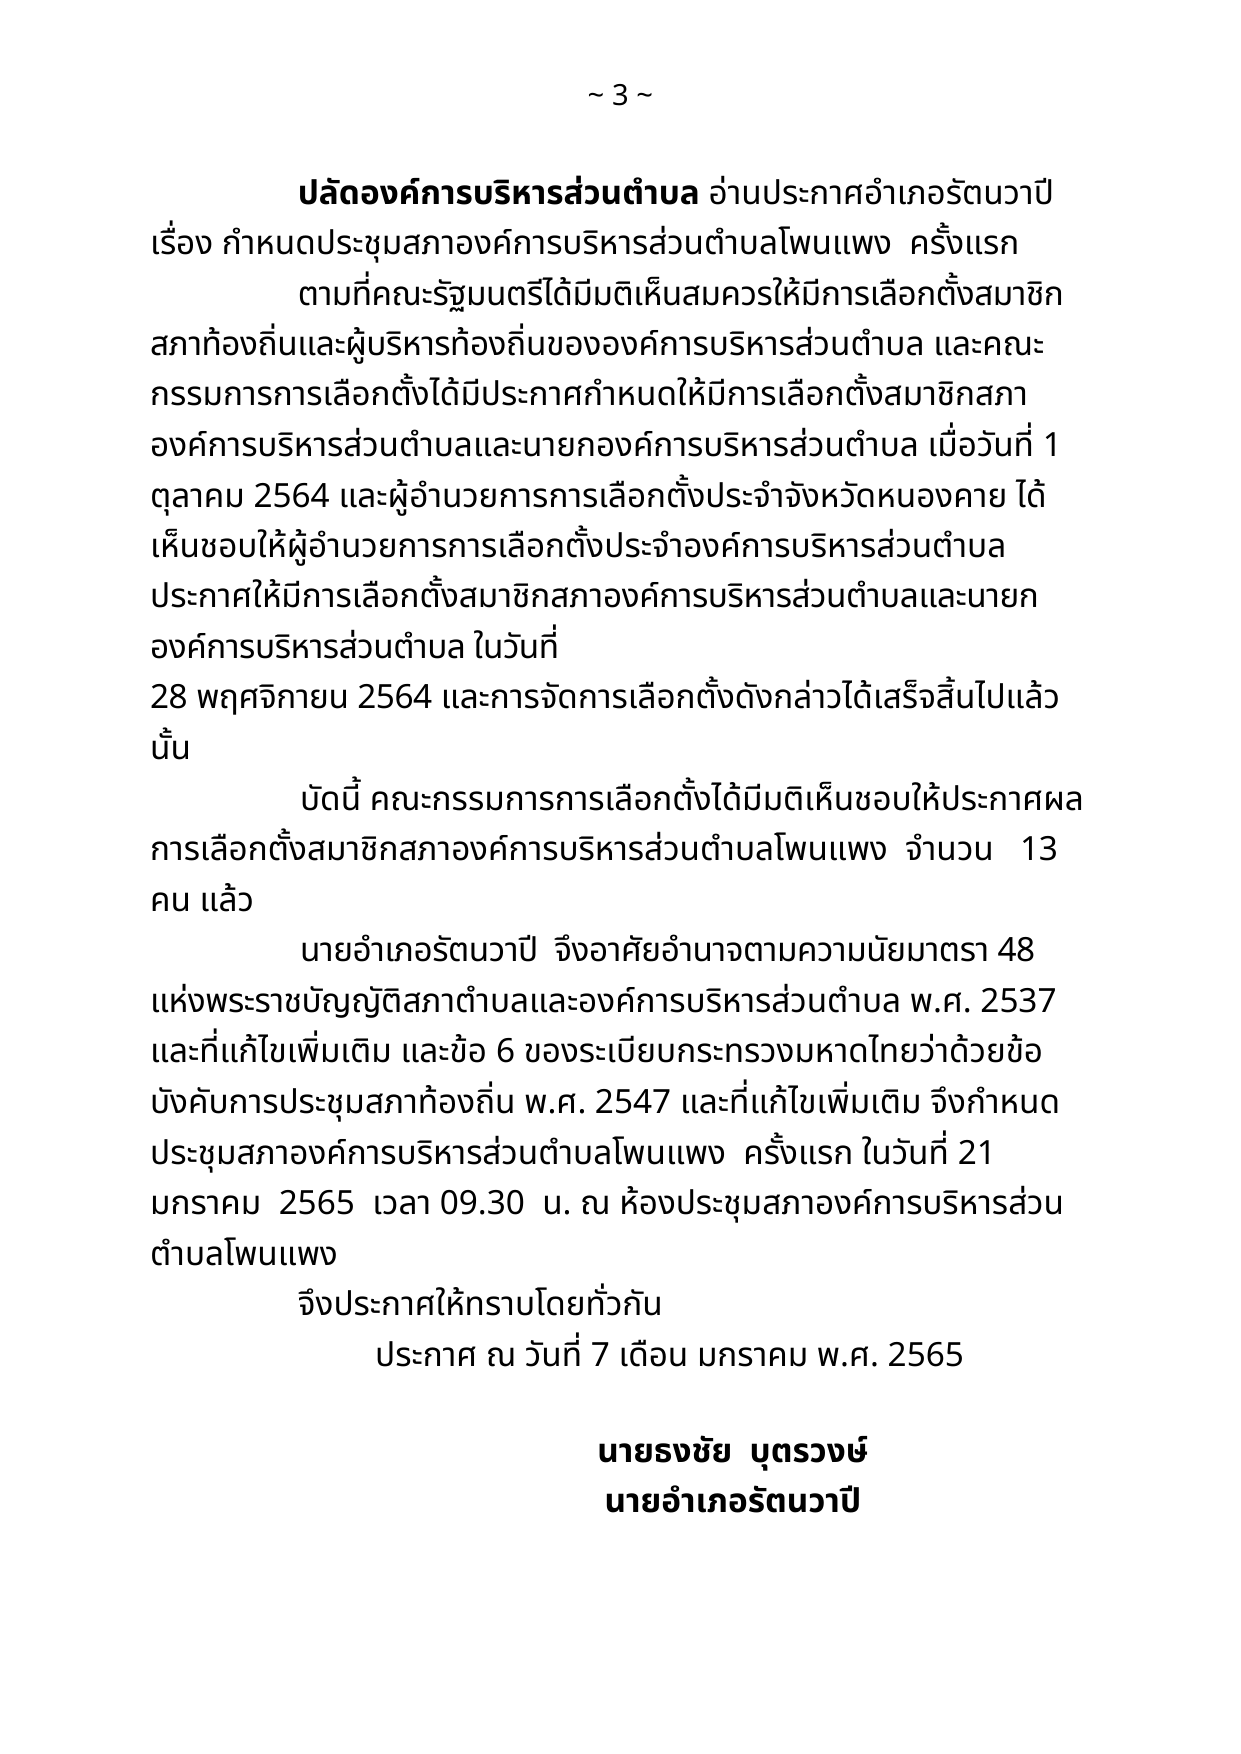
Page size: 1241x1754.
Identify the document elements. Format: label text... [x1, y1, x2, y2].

text ประกาศ ณ วันที่ 7 เดือน มกราคม พ.ศ. 2565 [300, 1331, 1090, 1381]
text นายอำเภอรัตนวาปี จึงอาศัยอำนาจตามความนัยมาตรา 48 แห่งพระราชบัญญัติสภาตำบลและองค์การบริหารส่วนตำบล พ.ศ. 2537 และที่แก้ไขเพิ่มเติม และข้อ 6 ของระเบียบกระทรวงมหาดไทยว่าด้วยข้อบังคับการประชุมสภาท้องถิ่น พ.ศ. 2547 และที่แก้ไขเพิ่มเติม จึงกำหนดประชุมสภาองค์การบริหารส่วนตำบลโพนแพง ครั้งแรก ในวันที่ 21 มกราคม 2565 เวลา 09.30 น. ณ ห้องประชุมสภาองค์การบริหารส่วนตำบลโพนแพง [150, 926, 1090, 1280]
text นายอำเภอรัตนวาปี [300, 1477, 1090, 1527]
text จึงประกาศให้ทราบโดยทั่วกัน [150, 1280, 1090, 1331]
text ปลัดองค์การบริหารส่วนตำบล อ่านประกาศอำเภอรัตนวาปี เรื่อง กำหนดประชุมสภาองค์การบริหารส่วนตำบลโพนแพง ครั้งแรก [150, 169, 1090, 269]
text นายธงชัย บุตรวงษ์ [300, 1427, 1090, 1477]
text ตามที่คณะรัฐมนตรีได้มีมติเห็นสมควรให้มีการเลือกตั้งสมาชิกสภาท้องถิ่นและผู้บริหารท้องถิ่นขององค์การบริหารส่วนตำบล และคณะกรรมการการเลือกตั้งได้มีประกาศกำหนดให้มีการเลือกตั้งสมาชิกสภาองค์การบริหารส่วนตำบลและนายกองค์การบริหารส่วนตำบล เมื่อวันที่ 1 ตุลาคม 2564 และผู้อำนวยการการเลือกตั้งประจำจังหวัดหนองคาย ได้เห็นชอบให้ผู้อำนวยการการเลือกตั้งประจำองค์การบริหารส่วนตำบล ประกาศให้มีการเลือกตั้งสมาชิกสภาองค์การบริหารส่วนตำบลและนายกองค์การบริหารส่วนตำบล ในวันที่ 28 พฤศจิกายน 2564 และการจัดการเลือกตั้งดังกล่าวได้เสร็จสิ้นไปแล้ว นั้น [150, 269, 1090, 774]
text บัดนี้ คณะกรรมการการเลือกตั้งได้มีมติเห็นชอบให้ประกาศผลการเลือกตั้งสมาชิกสภาองค์การบริหารส่วนตำบลโพนแพง จำนวน 13 คน แล้ว [150, 774, 1090, 926]
